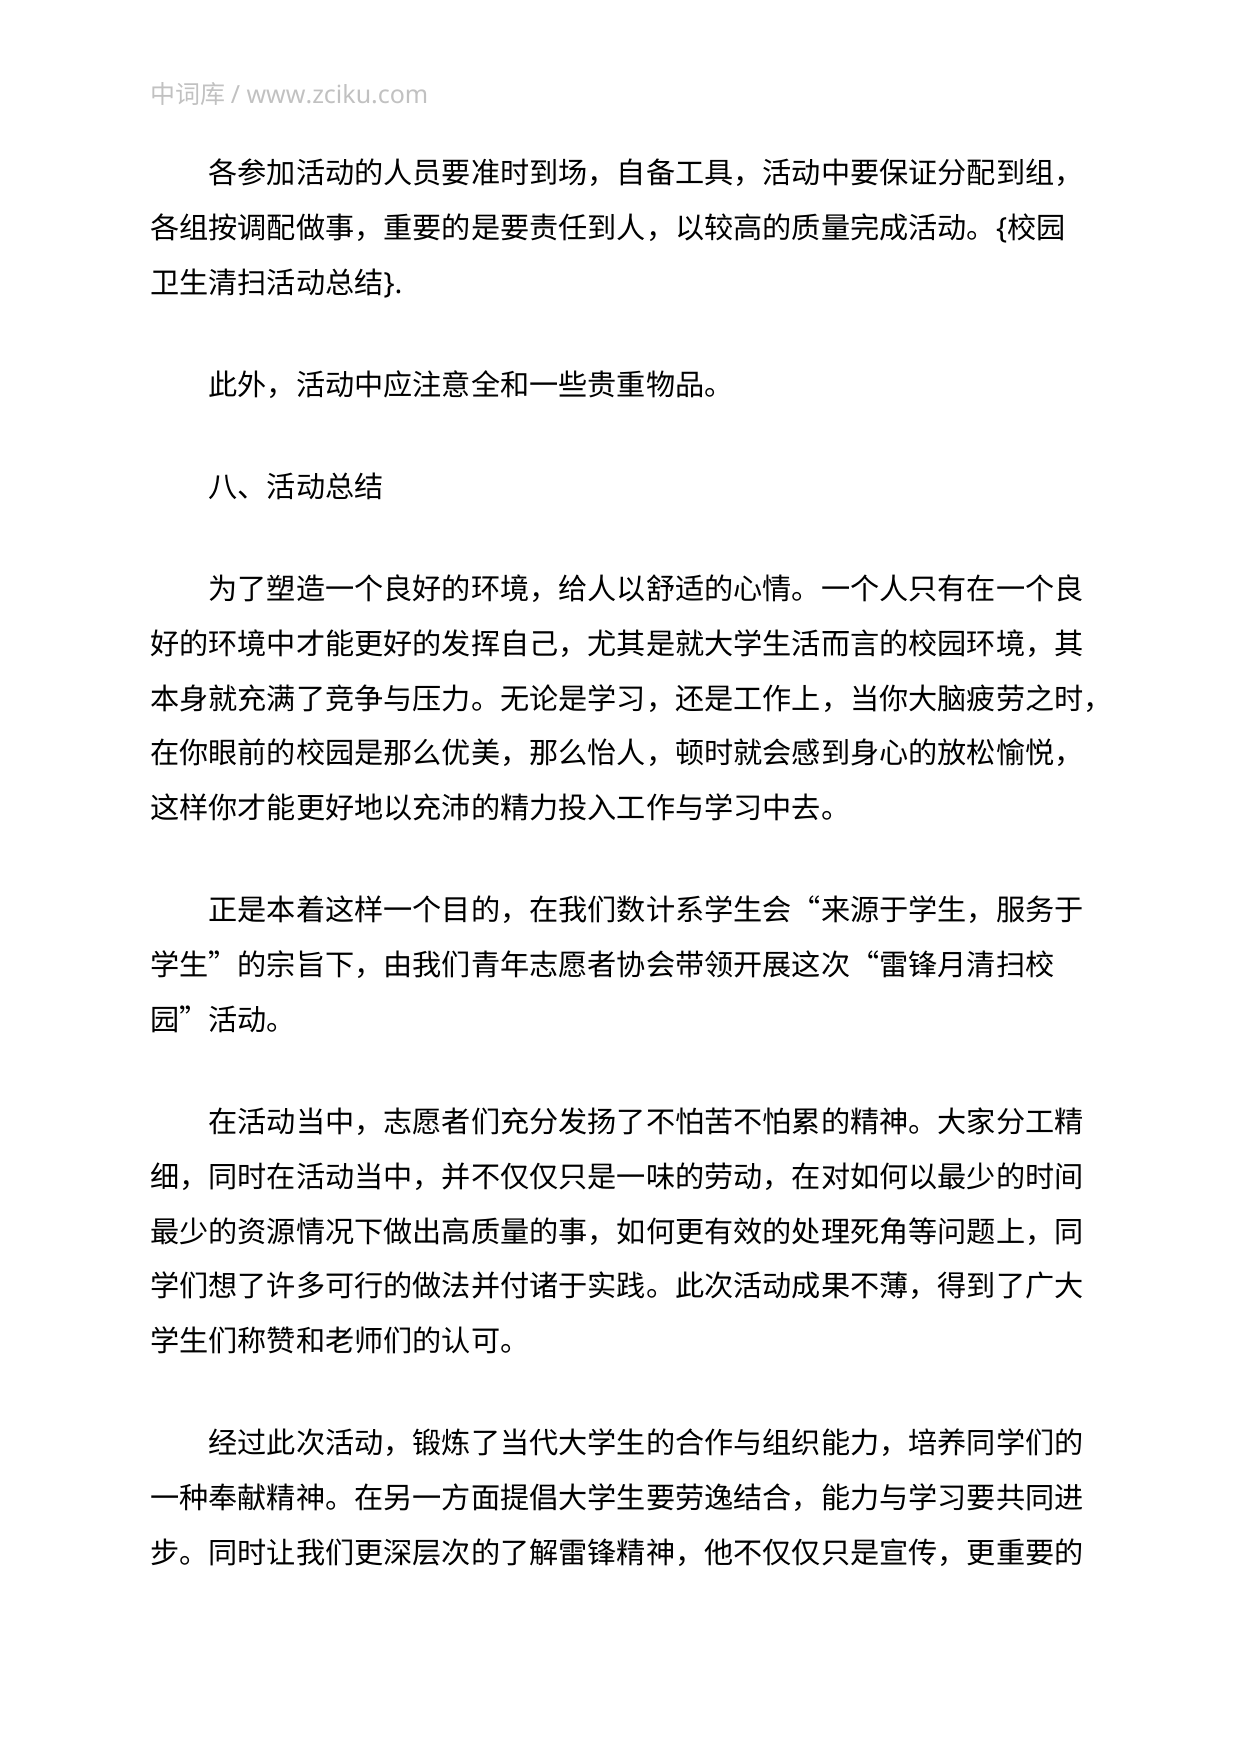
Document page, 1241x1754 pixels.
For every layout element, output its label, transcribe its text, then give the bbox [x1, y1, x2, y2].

text 各参加活动的人员要准时到场，自备工具，活动中要保证分配到组，各组按调配做事，重要的是要责任到人，以较高的质量完成活动。{校园卫生清扫活动总结}. [150, 150, 1090, 302]
text 八、活动总结 [150, 464, 1090, 506]
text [150, 1420, 1090, 1572]
text 为了塑造一个良好的环境，给人以舒适的心情。一个人只有在一个良好的环境中才能更好的发挥自己，尤其是就大学生活而言的校园环境，其本身就充满了竞争与压力。无论是学习，还是工作上，当你大脑疲劳之时，在你眼前的校园是那么优美，那么怡人，顿时就会感到身心的放松愉悦，这样你才能更好地以充沛的精力投入工作与学习中去。 [150, 565, 1090, 827]
text 正是本着这样一个目的，在我们数计系学生会“来源于学生，服务于学生”的宗旨下，由我们青年志愿者协会带领开展这次“雷锋月清扫校园”活动。 [150, 887, 1090, 1039]
text 此外，活动中应注意全和一些贵重物品。 [150, 362, 1090, 404]
text 在活动当中，志愿者们充分发扬了不怕苦不怕累的精神。大家分工精细，同时在活动当中，并不仅仅只是一味的劳动，在对如何以最少的时间最少的资源情况下做出高质量的事，如何更有效的处理死角等问题上，同学们想了许多可行的做法并付诸于实践。此次活动成果不薄，得到了广大学生们称赞和老师们的认可。 [150, 1098, 1090, 1360]
